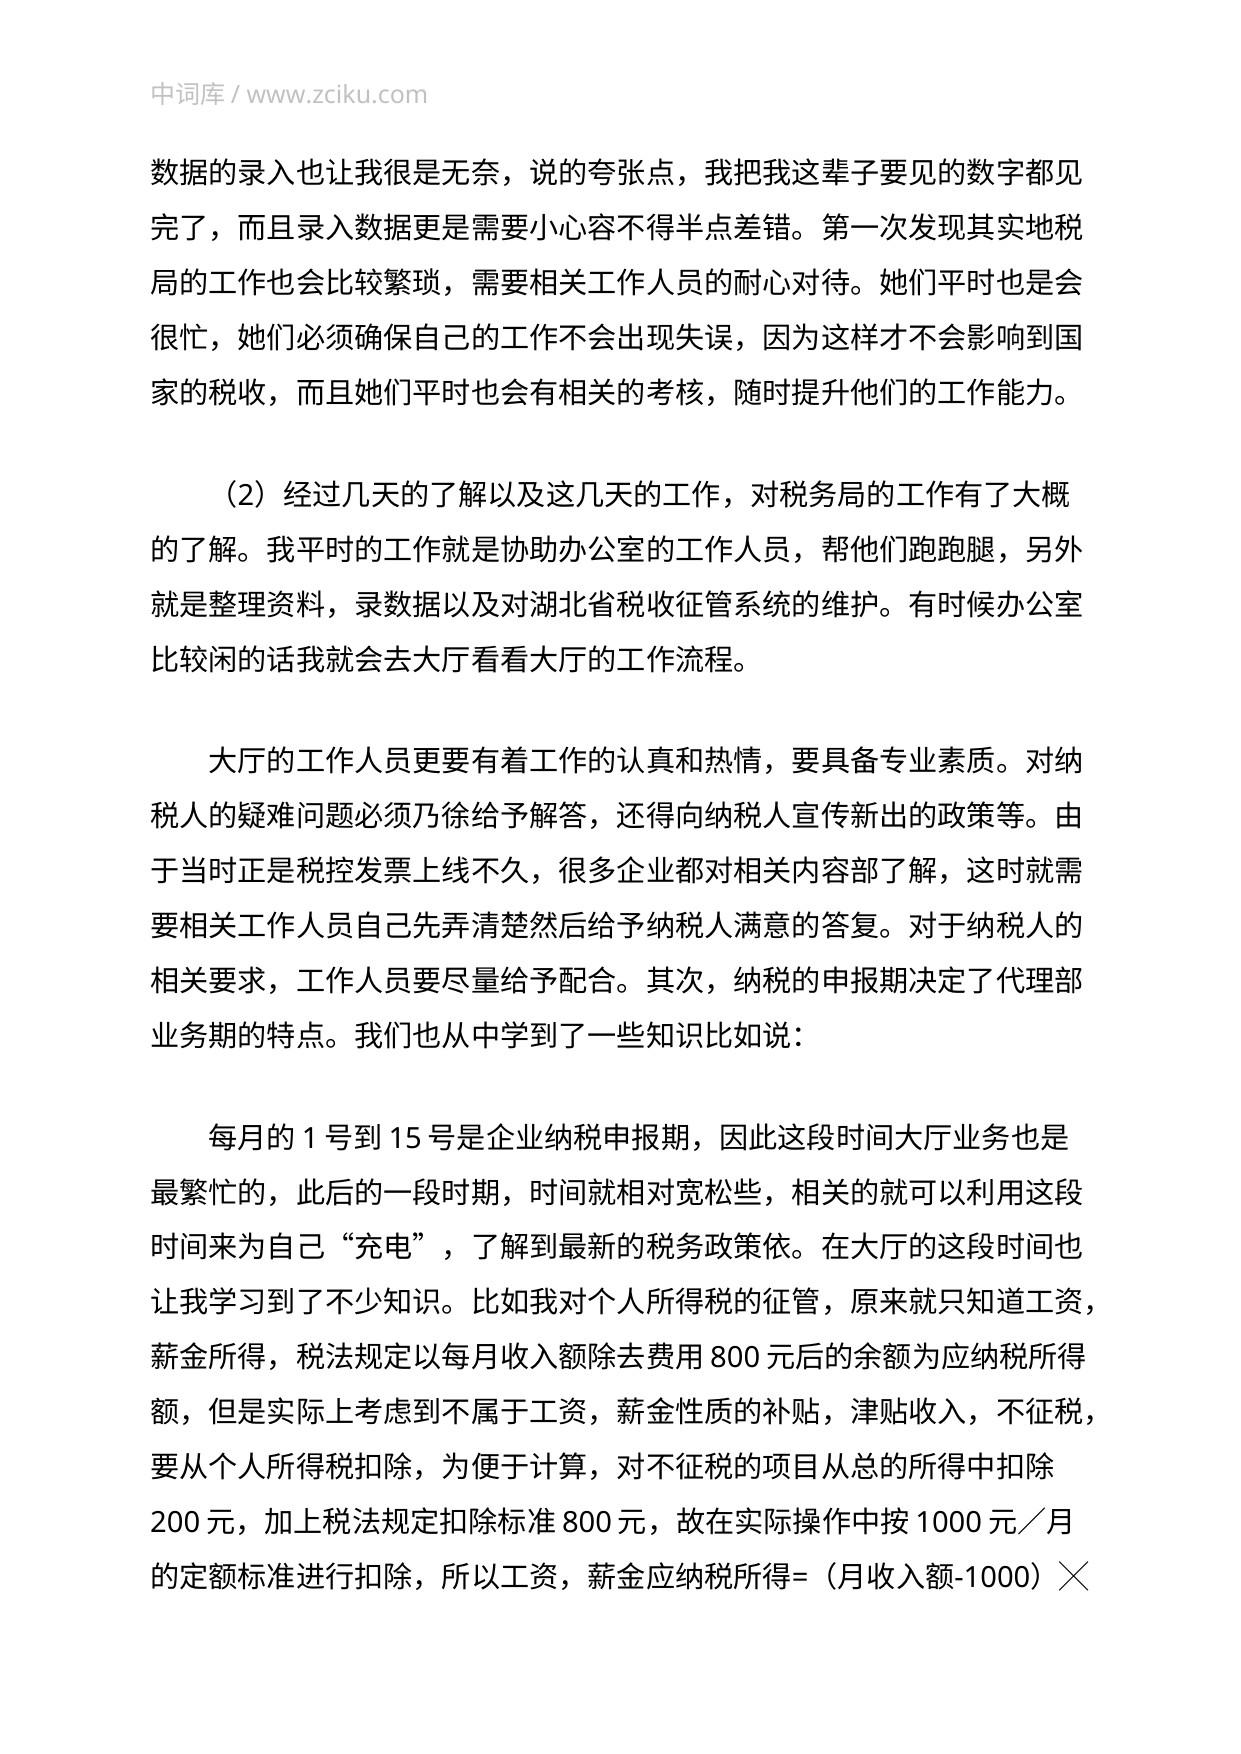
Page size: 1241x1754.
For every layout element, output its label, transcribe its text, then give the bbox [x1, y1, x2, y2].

text 大厅的工作人员更要有着工作的认真和热情，要具备专业素质。对纳税人的疑难问题必须乃徐给予解答，还得向纳税人宣传新出的政策等。由于当时正是税控发票上线不久，很多企业都对相关内容部了解，这时就需要相关工作人员自己先弄清楚然后给予纳税人满意的答复。对于纳税人的相关要求，工作人员要尽量给予配合。其次，纳税的申报期决定了代理部业务期的特点。我们也从中学到了一些知识比如说： [150, 738, 1090, 1055]
text （2）经过几天的了解以及这几天的工作，对税务局的工作有了大概的了解。我平时的工作就是协助办公室的工作人员，帮他们跑跑腿，另外就是整理资料，录数据以及对湖北省税收征管系统的维护。有时候办公室比较闲的话我就会去大厅看看大厅的工作流程。 [150, 471, 1090, 678]
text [150, 150, 1090, 412]
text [150, 1114, 1090, 1596]
